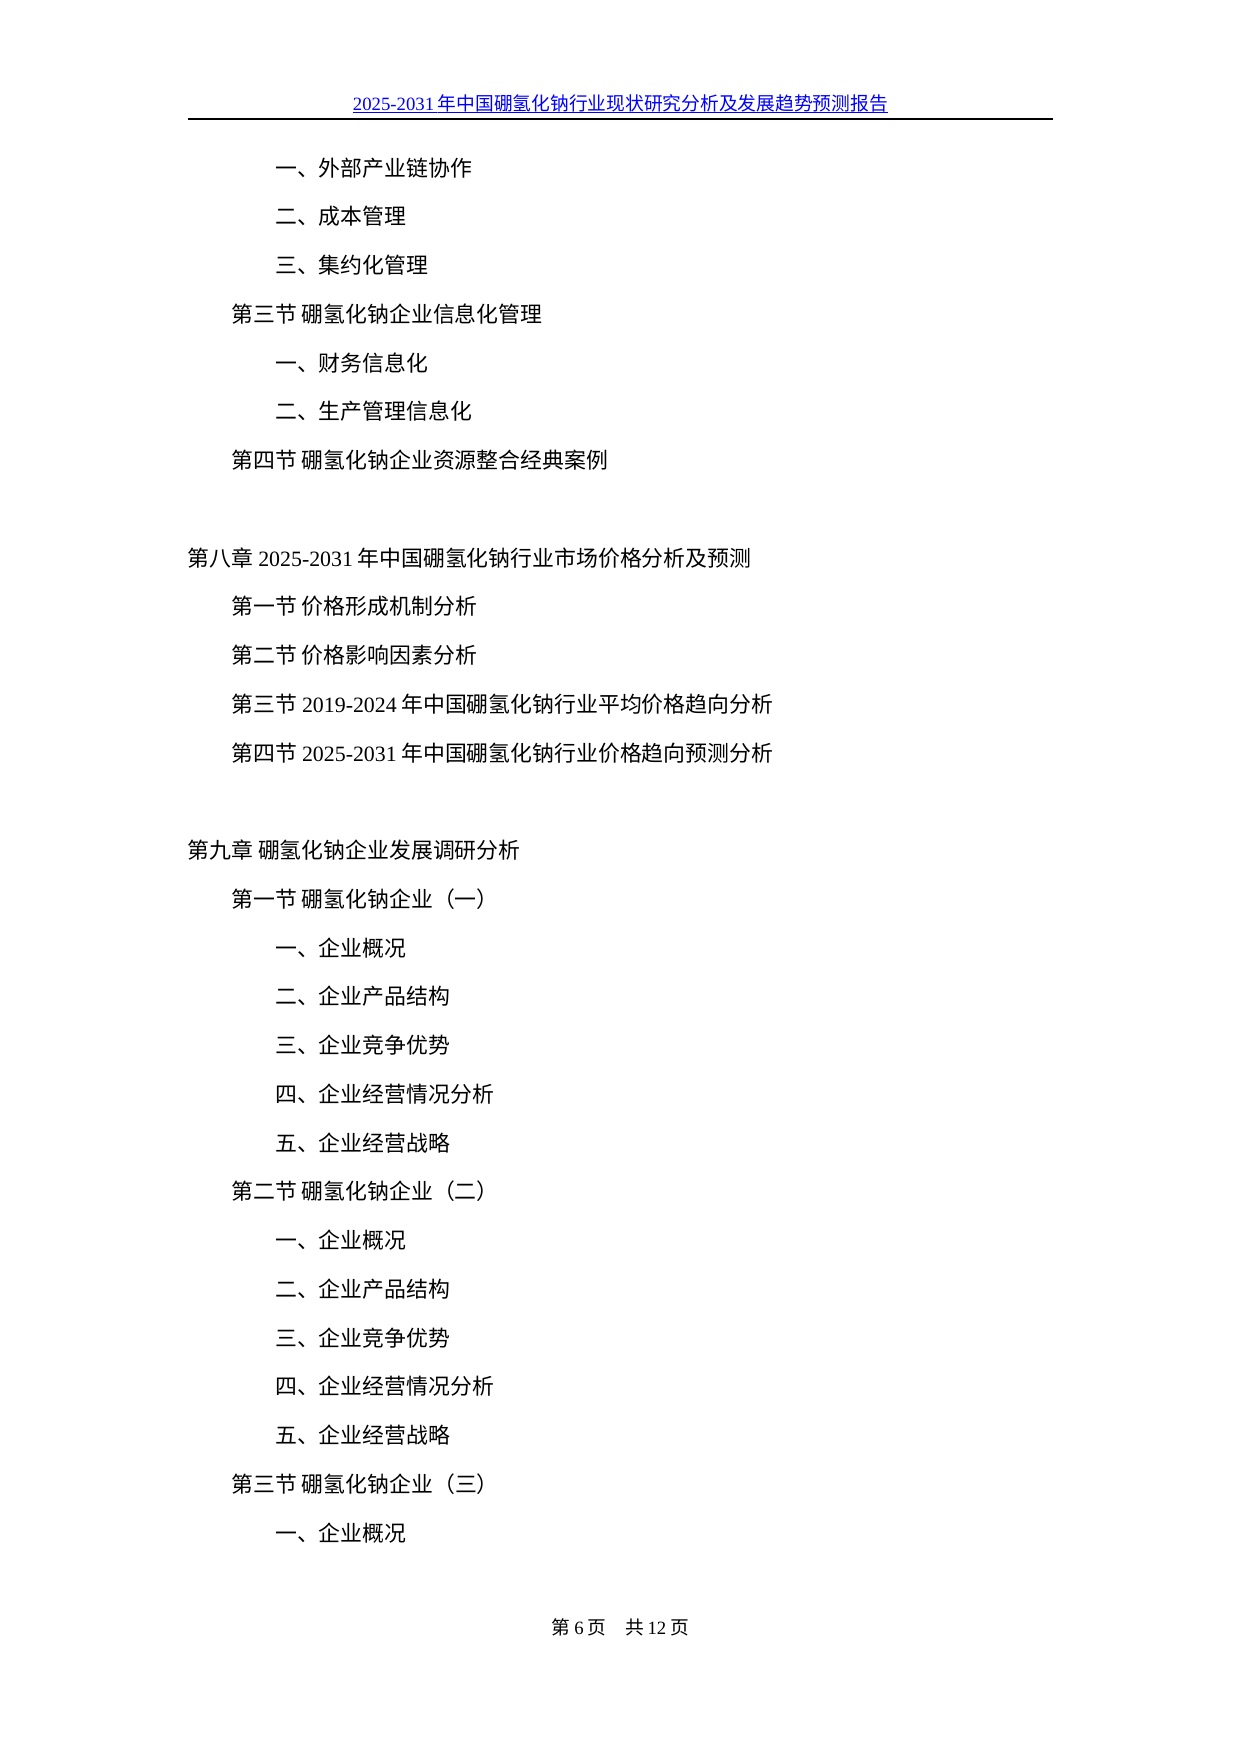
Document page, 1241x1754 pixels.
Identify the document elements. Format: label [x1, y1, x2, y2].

text [187, 150, 1053, 1548]
